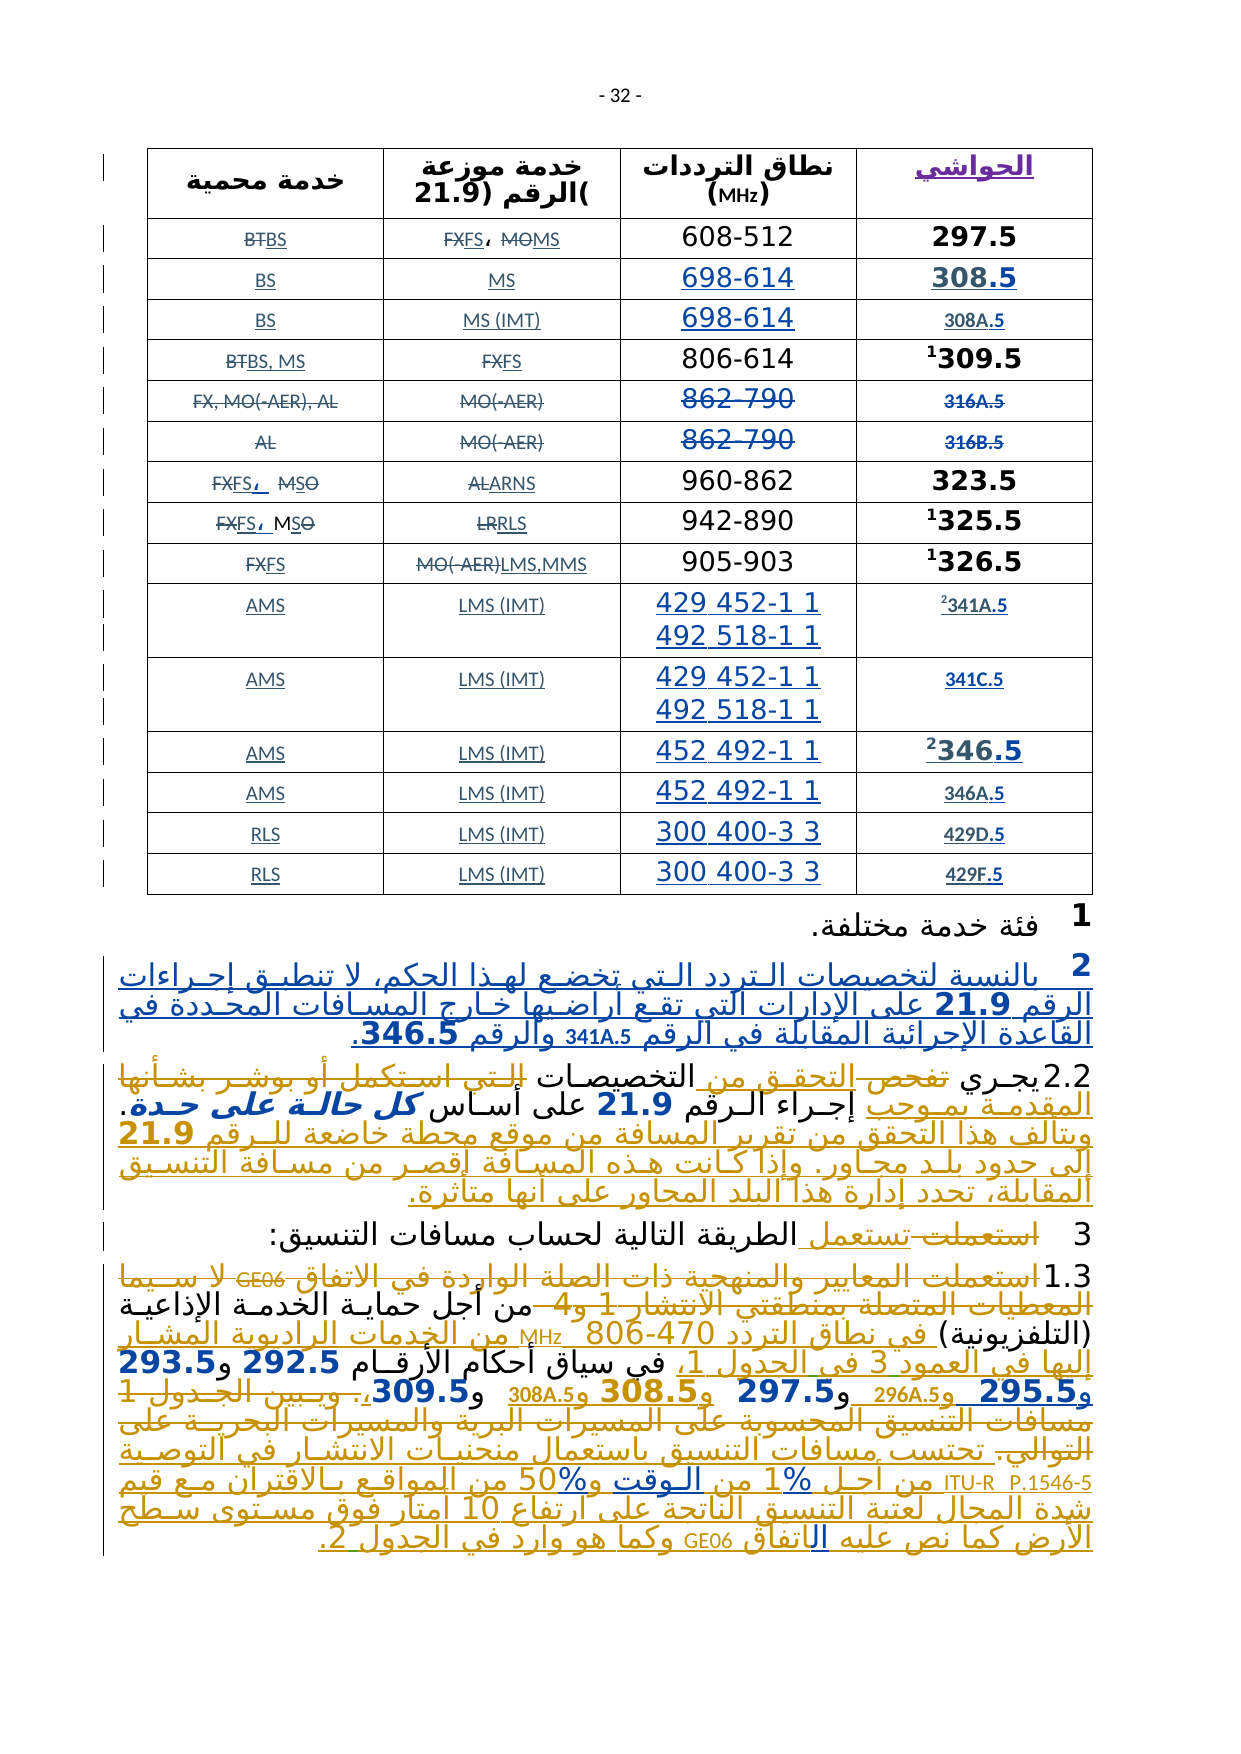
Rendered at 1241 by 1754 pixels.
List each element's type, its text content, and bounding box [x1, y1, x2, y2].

table_cell [857, 854, 1092, 893]
table_cell [857, 259, 1092, 299]
text 2.2 يجري التخصيصات إجراء الرقم 21.9 على أساس كل حالة على حدة. [118, 1064, 1092, 1146]
table_cell [857, 300, 1092, 339]
table_cell [857, 381, 1092, 421]
table_cell [621, 658, 856, 731]
text 3 الطريقة التالية لحساب مسافات التنسيق: [118, 1222, 364, 1251]
table_cell [384, 462, 620, 502]
table_cell 1326.5 [857, 544, 1092, 583]
table_cell [148, 658, 383, 731]
table_cell [384, 300, 620, 339]
table_cell [148, 259, 383, 299]
table_header [857, 149, 1092, 217]
table_cell [857, 773, 1092, 812]
table_cell 942-890 [621, 503, 856, 542]
table_cell [148, 340, 383, 380]
text 2.2 يجري التخصيصات إجراء الرقم 21.9 على أساس كل حالة على حدة. [118, 1148, 1080, 1176]
table_cell [384, 854, 620, 893]
table_cell [621, 732, 856, 772]
table_cell 1309.5 [857, 340, 1092, 380]
table_cell [148, 854, 383, 893]
text 2.2 يجري التخصيصات إجراء الرقم 21.9 على أساس كل حالة على حدة. [118, 1177, 1092, 1210]
table_cell [621, 854, 856, 893]
table_cell [621, 259, 856, 299]
table_cell [148, 773, 383, 812]
table_cell 806-614 [621, 340, 856, 380]
table_cell ، [384, 219, 620, 258]
table_cell 297.5 [857, 219, 1092, 258]
table_cell [148, 381, 383, 421]
text 1.3 من أجل حماية الخدمة الإذاعية (التلفزيونية) في سياق أحكام الأرقام 292.5 و293.5 و297.5 و309.5 [118, 1264, 1092, 1422]
table_cell [621, 584, 856, 657]
table_cell [621, 300, 856, 339]
table_cell [148, 732, 383, 772]
table_cell [384, 340, 620, 380]
text 1.3 من أجل حماية الخدمة الإذاعية (التلفزيونية) في سياق أحكام الأرقام 292.5 و293.5 و297.5 و309.5 [118, 1424, 1092, 1492]
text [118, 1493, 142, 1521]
table_cell 323.5 [857, 462, 1092, 502]
table_cell [384, 503, 620, 542]
table_cell [857, 422, 1092, 461]
table_cell M [148, 503, 383, 542]
table_cell [148, 584, 383, 657]
table_cell [621, 773, 856, 812]
text 3 الطريقة التالية لحساب مسافات التنسيق: [295, 1222, 758, 1251]
table_cell [384, 259, 620, 299]
text 3 الطريقة التالية لحساب مسافات التنسيق: [745, 1222, 1092, 1251]
table_cell [384, 773, 620, 812]
table_cell [384, 381, 620, 421]
table_cell [621, 381, 856, 421]
table_header نطاق الترددات (MHz) [621, 149, 856, 217]
table_cell [148, 300, 383, 339]
table_header خدمة محمية [148, 149, 383, 217]
table_cell [384, 658, 620, 731]
table_cell [148, 422, 383, 461]
table_header خدمة موزعة )الرقم (21.9 [384, 149, 620, 217]
table_cell [857, 658, 1092, 731]
text 1 فئة خدمة مختلفة. [118, 907, 1092, 944]
table_cell 905-903 [621, 544, 856, 583]
text 1.3 من أجل حماية الخدمة الإذاعية (التلفزيونية) في سياق أحكام الأرقام 292.5 و293.5 و297.5 و309.5 [118, 1522, 1092, 1556]
text 1.3 من أجل حماية الخدمة الإذاعية (التلفزيونية) في سياق أحكام الأرقام 292.5 و293.5 و297.5 و309.5 [124, 1493, 1092, 1521]
table_cell [857, 732, 1092, 772]
table_cell 608-512 [621, 219, 856, 258]
table_cell [857, 813, 1092, 853]
table_cell 960-862 [621, 462, 856, 502]
table_cell [621, 813, 856, 853]
table_cell [148, 544, 383, 583]
table_cell [384, 544, 620, 583]
table_cell 1325.5 [857, 503, 1092, 542]
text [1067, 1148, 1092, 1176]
table_cell [621, 422, 856, 461]
table_cell [148, 219, 383, 258]
table_cell [148, 462, 383, 502]
table_cell [384, 732, 620, 772]
table_cell [148, 813, 383, 853]
table_cell [384, 584, 620, 657]
table_cell [857, 584, 1092, 657]
table_cell [384, 813, 620, 853]
table_cell [384, 422, 620, 461]
